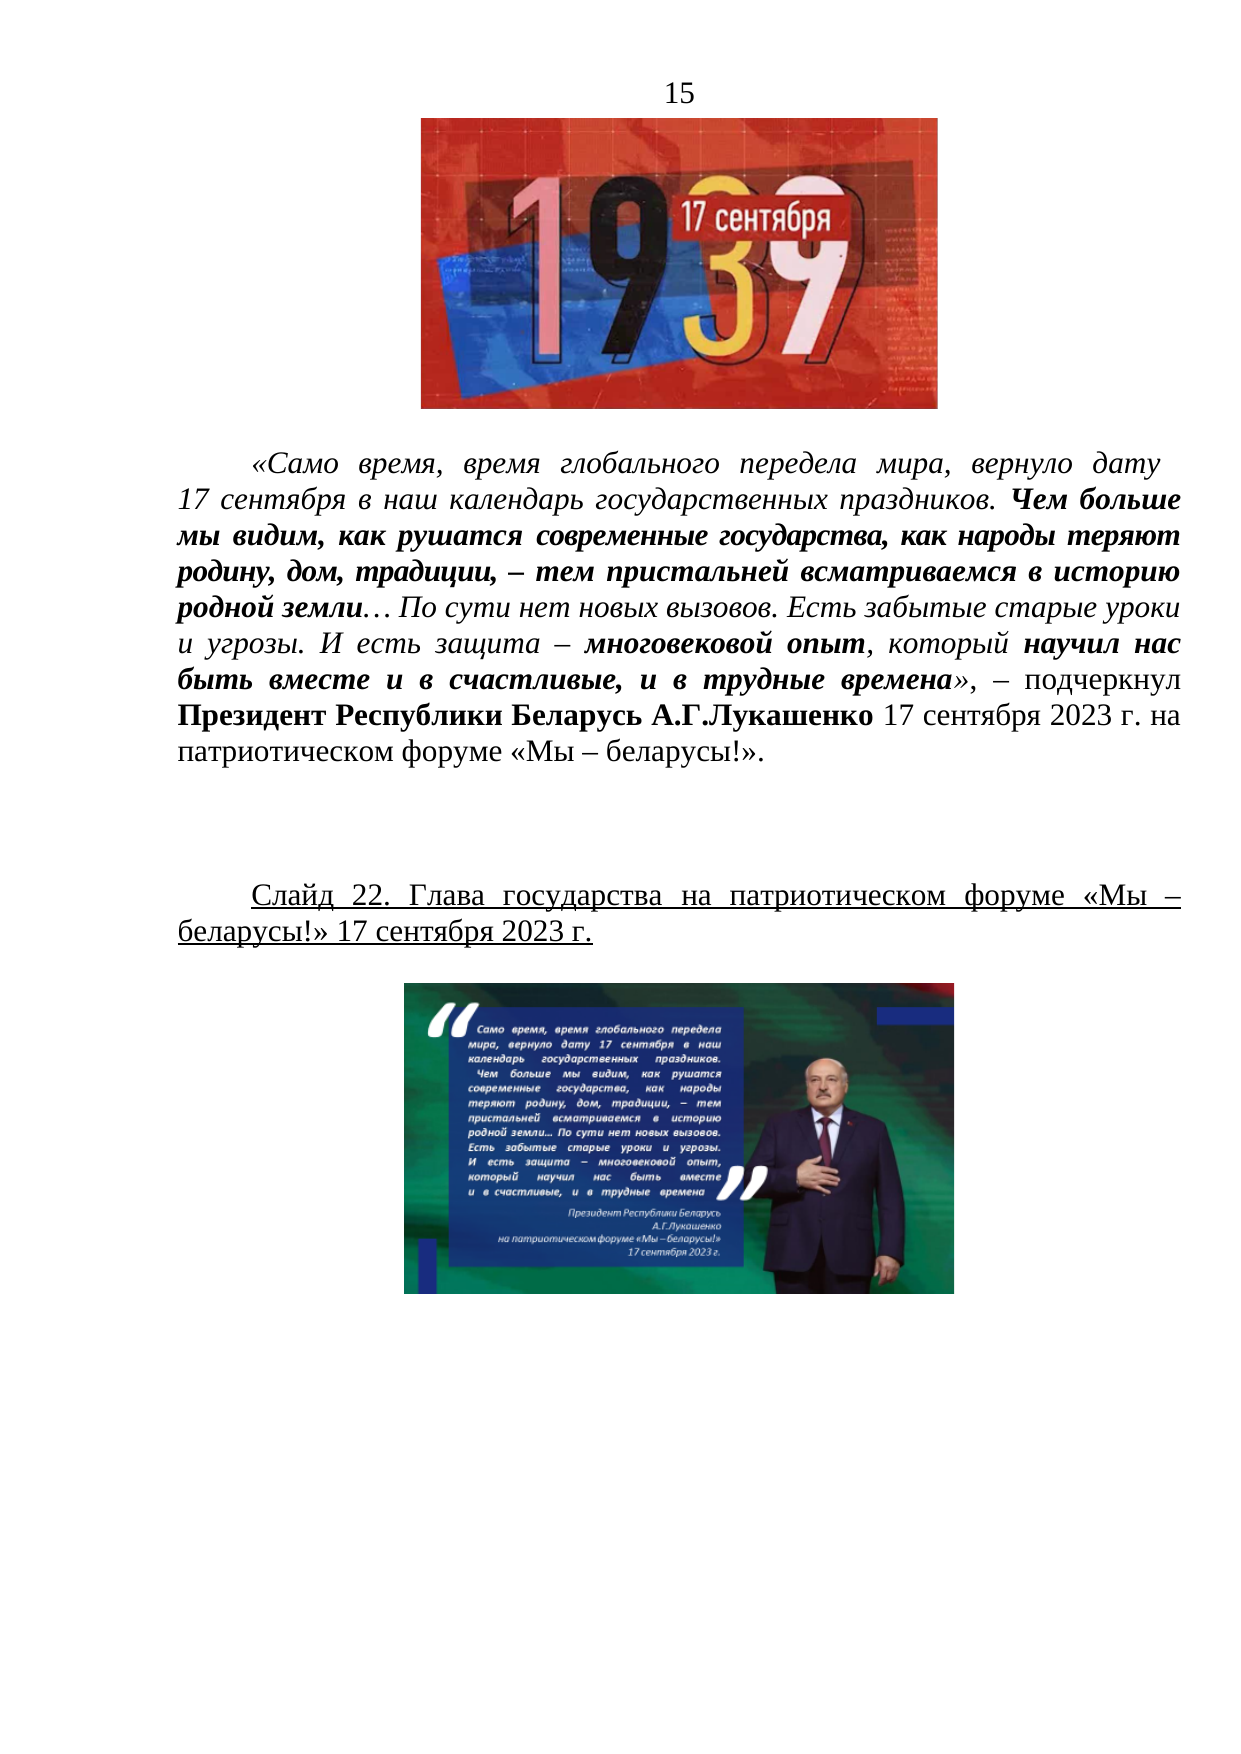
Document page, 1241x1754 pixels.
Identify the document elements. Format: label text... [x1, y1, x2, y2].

text «Само время, время глобального передела мира, вернуло дату 17 сентября в наш календарь государственных праздников. Чем больше мы видим, как рушатся современные государства, как народы теряют родину, дом, традиции, – тем пристальней всматриваемся в историю родной земли… По сути нет новых вызовов. Есть забытые старые уроки и угрозы. И есть защита – многовековой опыт, который научил нас быть вместе и в счастливые, и в трудные времена», – подчеркнул Президент Республики Беларусь А.Г.Лукашенко 17 сентября 2023 г. на патриотическом форуме «Мы – беларусы!». [177, 445, 1181, 768]
picture [404, 983, 955, 1294]
picture [420, 118, 938, 409]
text Слайд 22. Глава государства на патриотическом форуме «Мы – беларусы!» 17 сентября 2023 г. [177, 876, 1181, 948]
